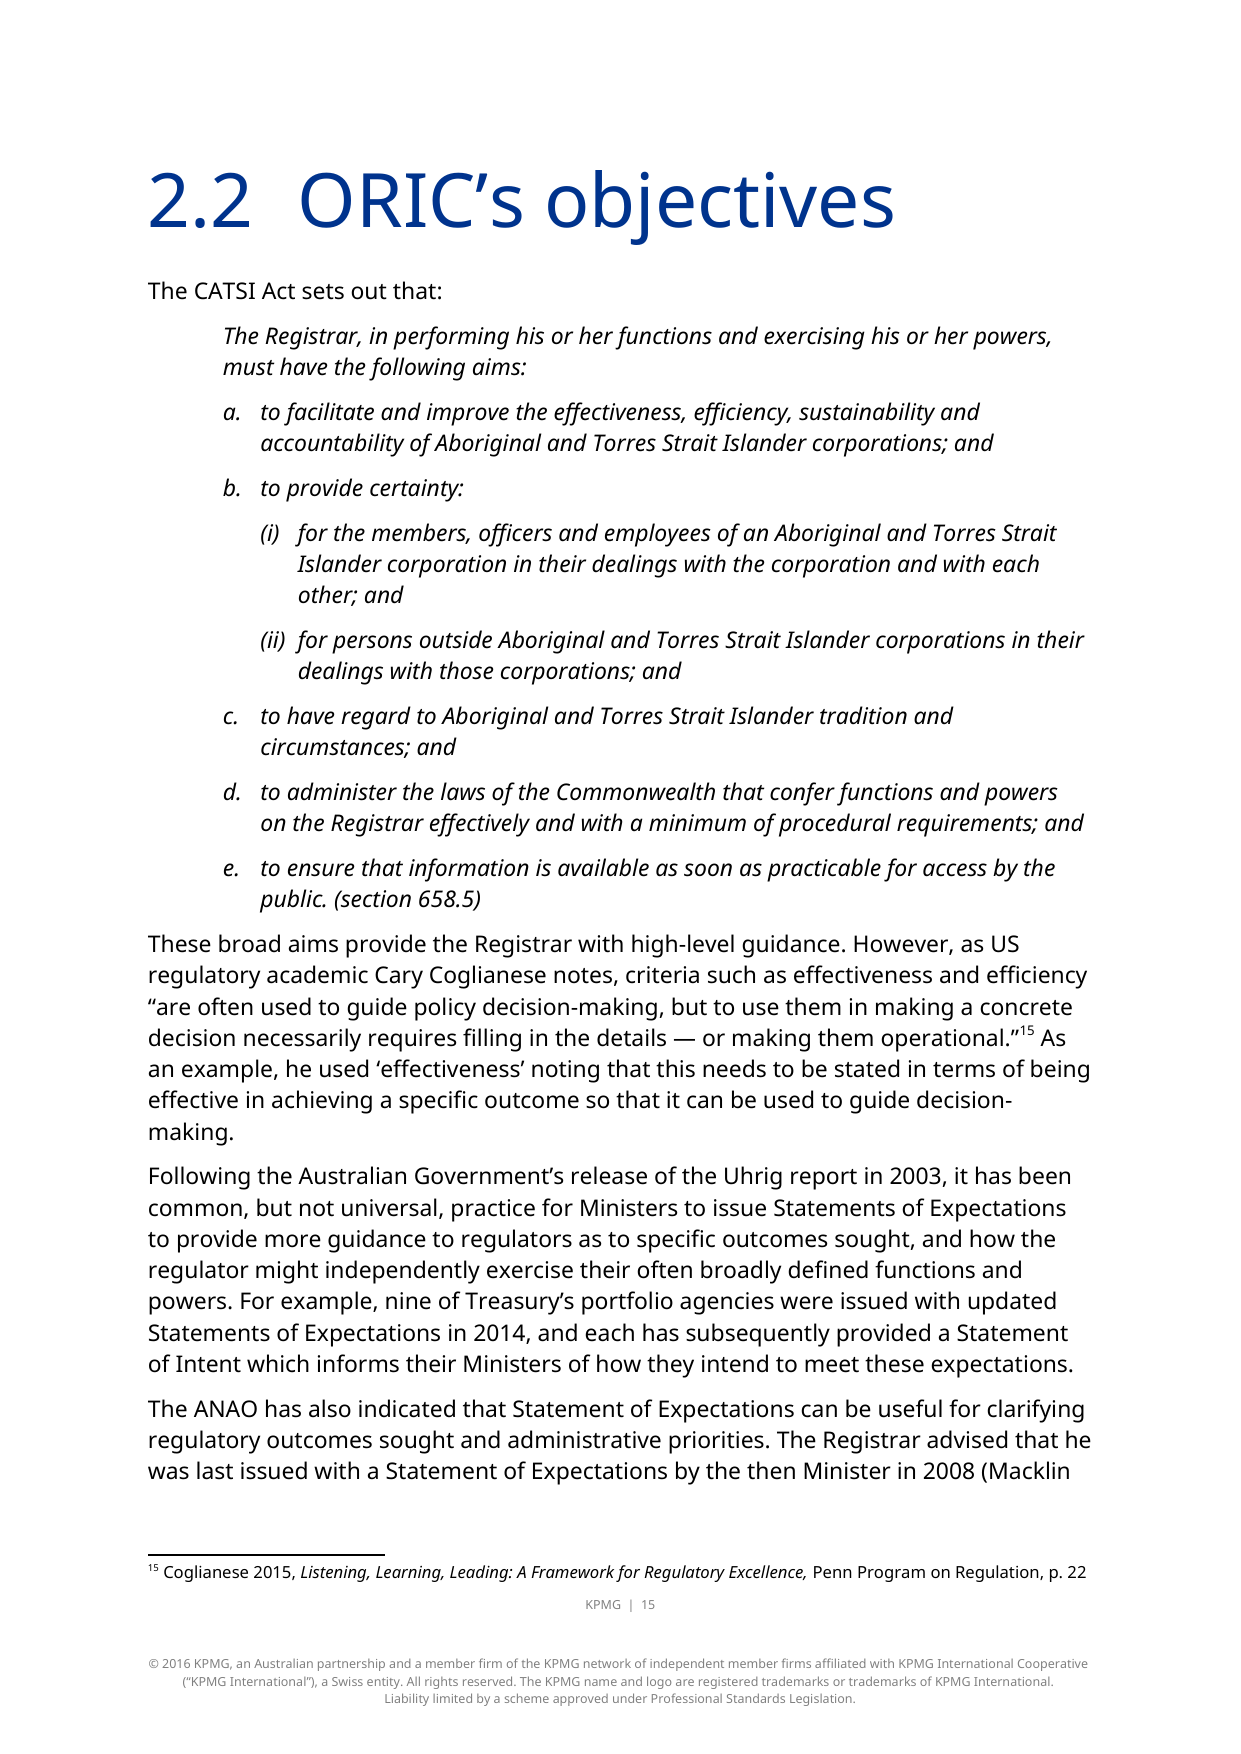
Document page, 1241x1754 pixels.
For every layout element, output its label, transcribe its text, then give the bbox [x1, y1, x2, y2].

text Following the Australian Government’s release of the Uhrig report in 2003, it has been common, but not universal, practice for Ministers to issue Statements of Expectations to provide more guidance to regulators as to specific outcomes sought, and how the regulator might independently exercise their often broadly defined functions and powers. For example, nine of Treasury’s portfolio agencies were issued with updated Statements of Expectations in 2014, and each has subsequently provided a Statement of Intent which informs their Ministers of how they intend to meet these expectations. [148, 1160, 1092, 1379]
text These broad aims provide the Registrar with high-level guidance. However, as US regulatory academic Cary Coglianese notes, criteria such as effectiveness and efficiency “are often used to guide policy decision-making, but to use them in making a concrete decision necessarily requires filling in the details — or making them operational.” As an example, he used ‘effectiveness’ noting that this needs to be stated in terms of being effective in achieving a specific outcome so that it can be used to guide decision-making. [148, 928, 1092, 1147]
subtitle ORIC’s objectives [148, 148, 1092, 250]
list to administer the laws of the Commonwealth that confer functions and powers on the Registrar effectively and with a minimum of procedural requirements; and [223, 776, 1092, 838]
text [148, 1393, 1092, 1486]
text The Registrar, in performing his or her functions and exercising his or her powers, must have the following aims: [223, 320, 1092, 382]
list to facilitate and improve the effectiveness, efficiency, sustainability and accountability of Aboriginal and Torres Strait Islander corporations; and [223, 396, 1092, 458]
list to have regard to Aboriginal and Torres Strait Islander tradition and circumstances; and [223, 700, 1092, 762]
text The CATSI Act sets out that: [148, 275, 1092, 306]
list to ensure that information is available as soon as practicable for access by the public. (section 658.5) [223, 852, 1092, 914]
list for persons outside Aboriginal and Torres Strait Islander corporations in their dealings with those corporations; and [260, 624, 1092, 686]
list for the members, officers and employees of an Aboriginal and Torres Strait Islander corporation in their dealings with the corporation and with each other; and [260, 517, 1092, 610]
list to provide certainty: [223, 472, 1092, 503]
